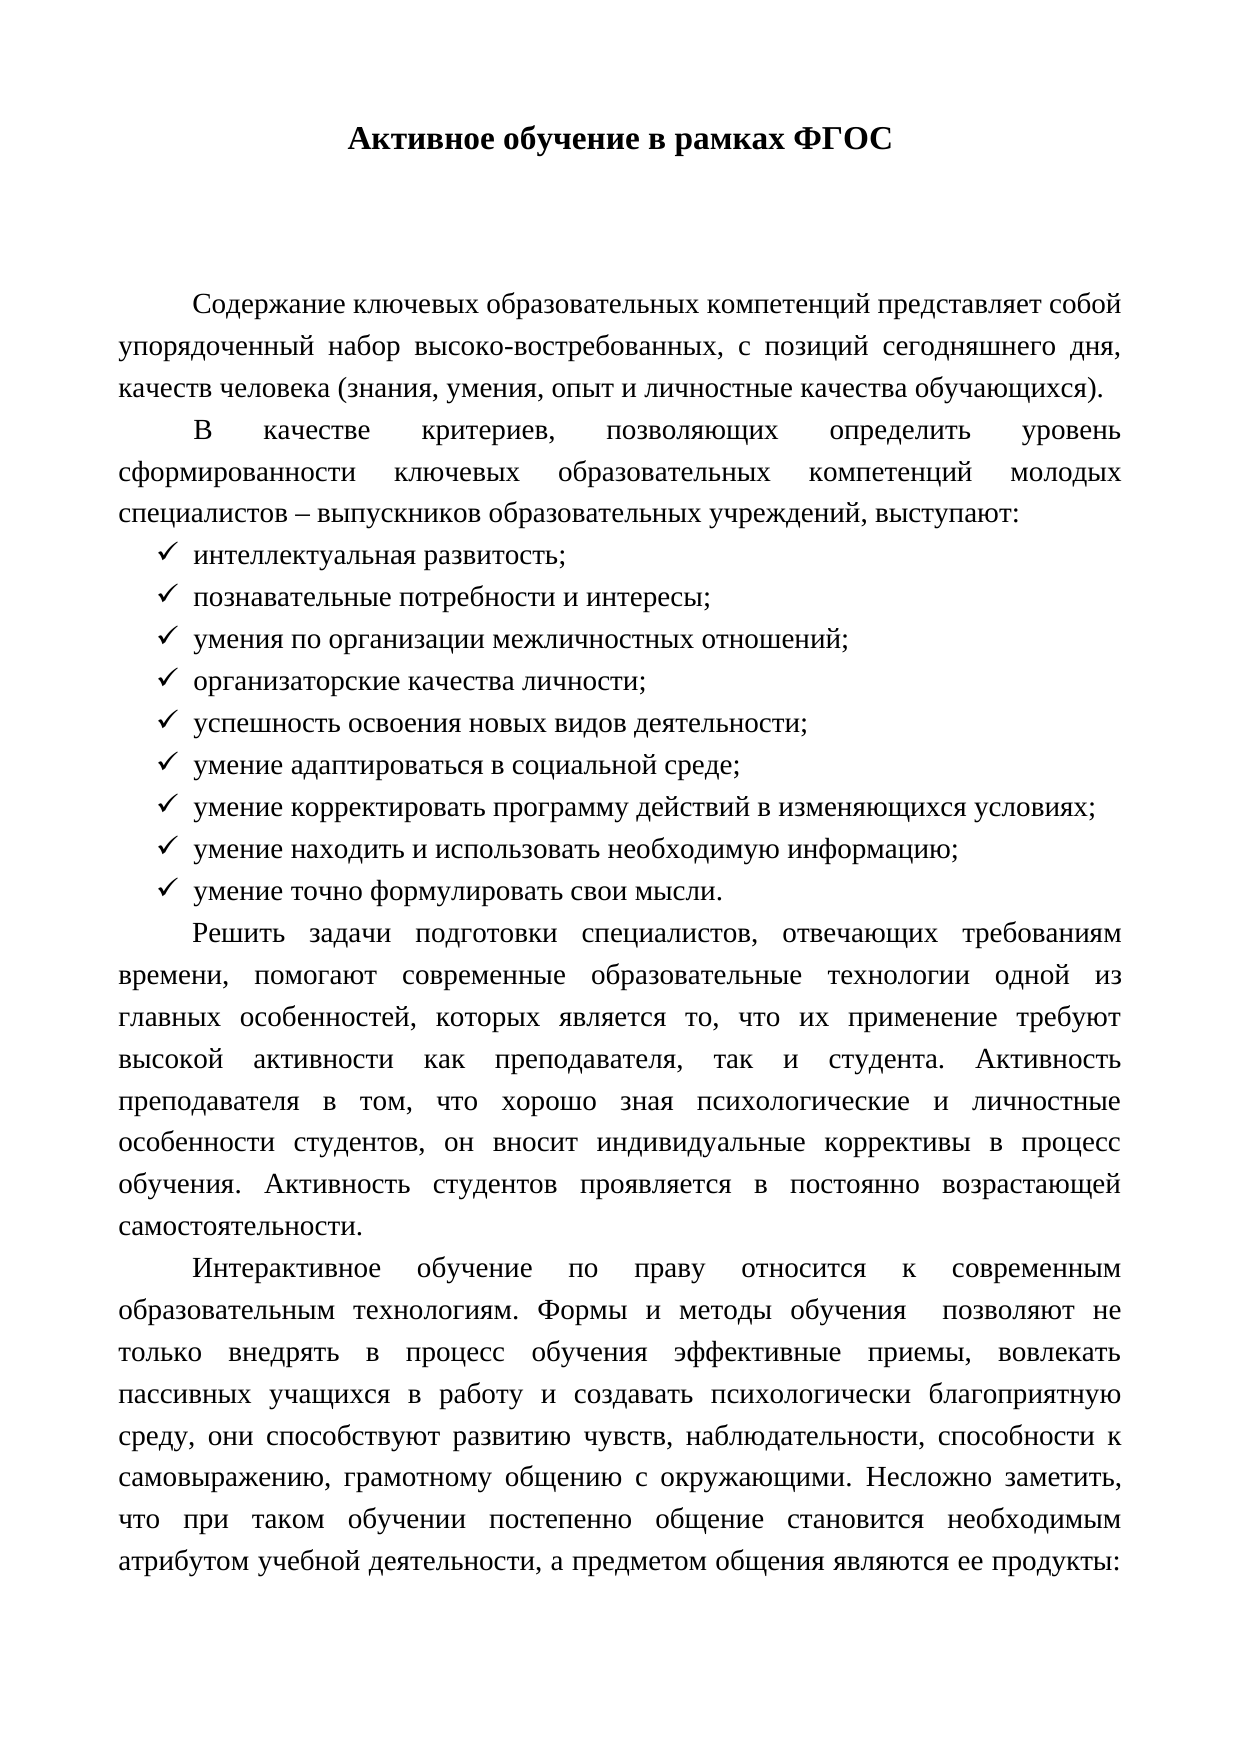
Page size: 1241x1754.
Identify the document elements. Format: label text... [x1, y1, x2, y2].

text Содержание ключевых образовательных компетенций представляет собой упорядоченный набор высоко-востребованных, с позиций сегодняшнего дня, качеств человека (знания, умения, опыт и личностные качества обучающихся). [118, 286, 1122, 403]
list организаторские качества личности; [156, 663, 1122, 697]
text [118, 1250, 1122, 1577]
list умение корректировать программу действий в изменяющихся условиях; [156, 789, 1122, 823]
text Решить задачи подготовки специалистов, отвечающих требованиям времени, помогают современные образовательные технологии одной из главных особенностей, которых является то, что их применение требуют высокой активности как преподавателя, так и студента. Активность преподавателя в том, что хорошо зная психологические и личностные особенности студентов, он вносит индивидуальные коррективы в процесс обучения. Активность студентов проявляется в постоянно возрастающей самостоятельности. [118, 915, 1122, 1242]
text Активное обучение в рамках ФГОС [118, 118, 1122, 156]
list умения по организации межличностных отношений; [156, 621, 1122, 655]
list познавательные потребности и интересы; [156, 579, 1122, 613]
list умение адаптироваться в социальной среде; [156, 747, 1122, 781]
list умение находить и использовать необходимую информацию; [156, 831, 1122, 865]
list интеллектуальная развитость; [156, 537, 1122, 571]
text В качестве критериев, позволяющих определить уровень сформированности ключевых образовательных компетенций молодых специалистов – выпускников образовательных учреждений, выступают: [118, 412, 1122, 529]
list успешность освоения новых видов деятельности; [156, 705, 1122, 739]
list умение точно формулировать свои мысли. [156, 873, 1122, 907]
